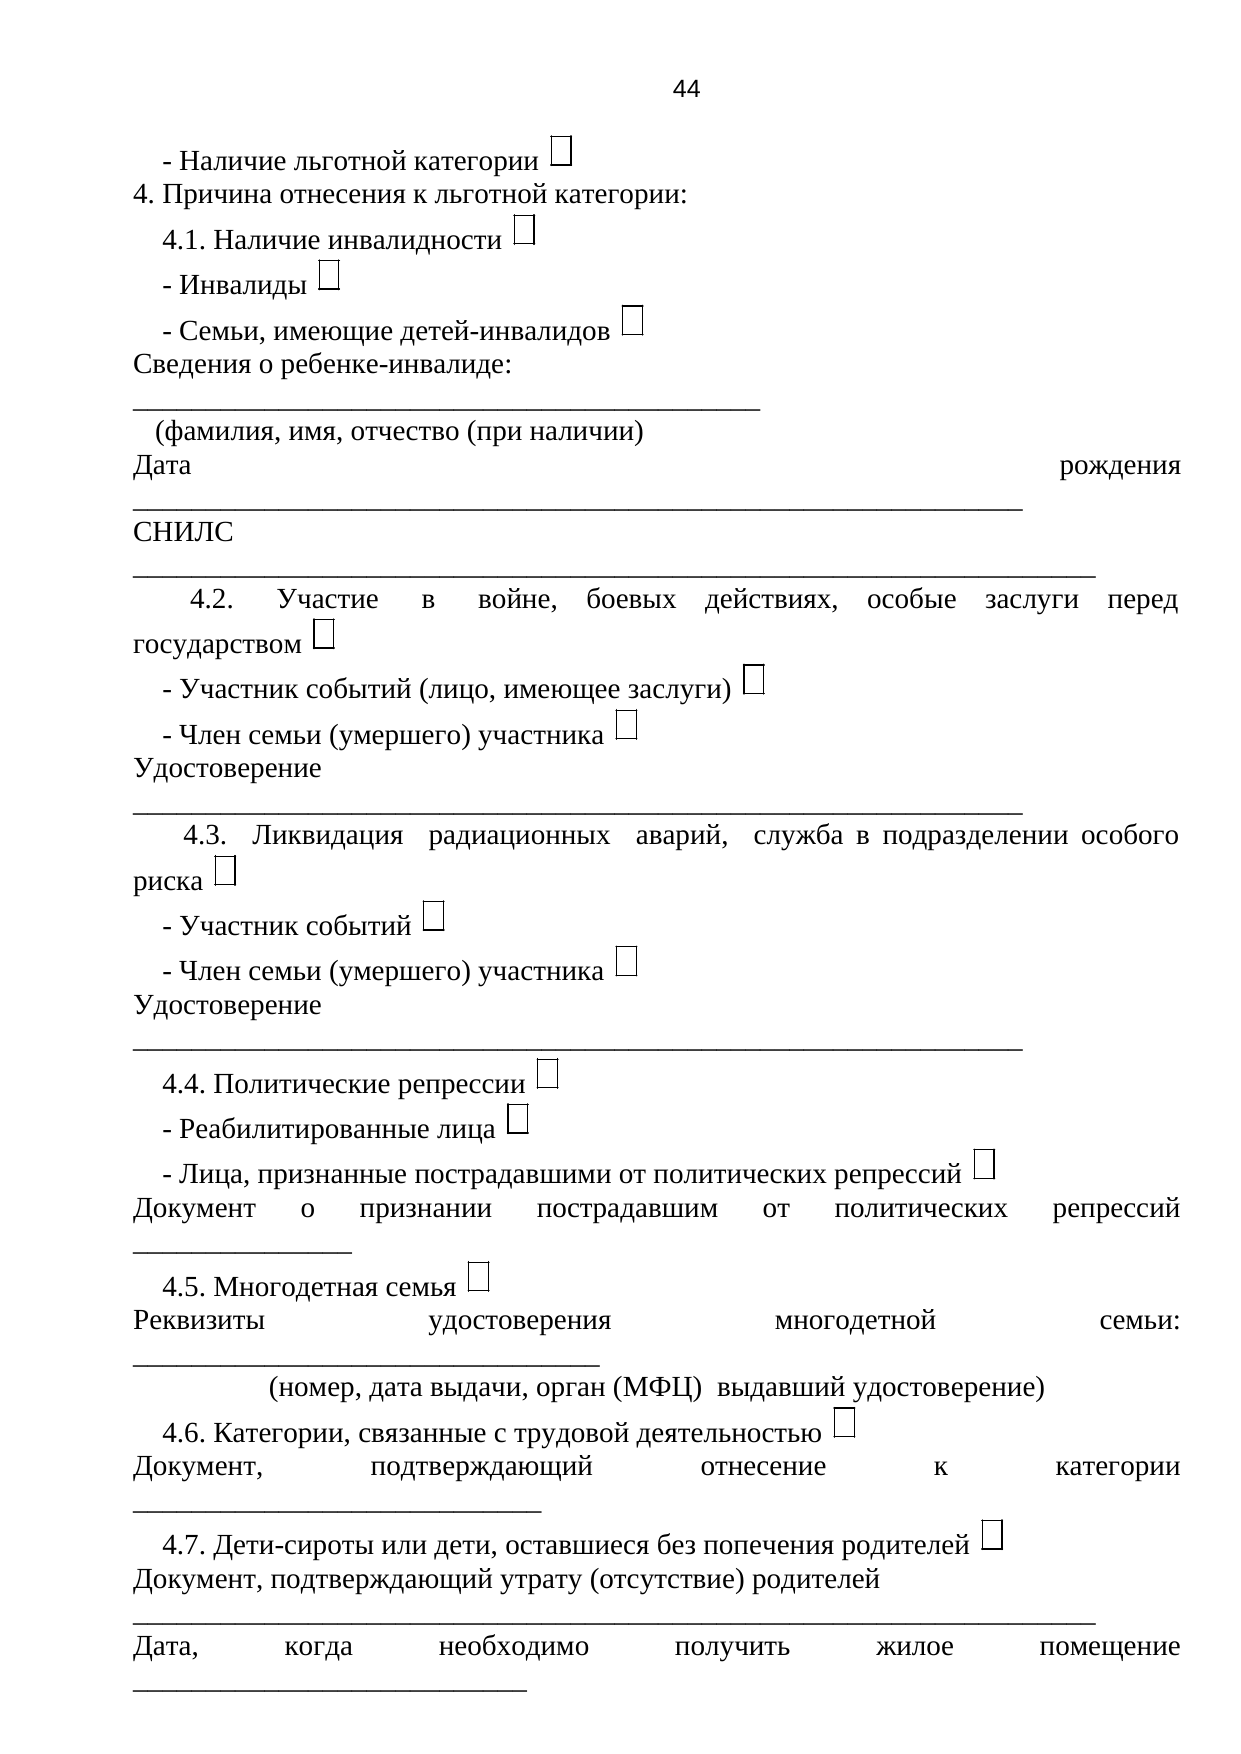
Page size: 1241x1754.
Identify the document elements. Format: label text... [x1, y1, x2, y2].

text 4.1. Наличие инвалидности [133, 210, 1181, 256]
text Документ, подтверждающий утрату (отсутствие) родителей [133, 1561, 1181, 1594]
text - Участник событий [133, 896, 1181, 942]
text - Реабилитированные лица [133, 1099, 1181, 1145]
text - Лица, признанные пострадавшими от политических репрессий [133, 1145, 1181, 1190]
text 4.4. Политические репрессии [133, 1054, 1181, 1099]
text - Член семьи (умершего) участника [133, 942, 1181, 987]
text (номер, дата выдачи, орган (МФЦ) выдавший удостоверение) [133, 1369, 1181, 1403]
text ___________________________________________ [133, 380, 1181, 413]
text Документ о признании пострадавшим от политических репрессий _______________ [133, 1190, 1181, 1257]
text 4.6. Категории, связанные с трудовой деятельностью [133, 1403, 1181, 1448]
text Документ, подтверждающий отнесение к категории ____________________________ [133, 1448, 1181, 1515]
text СНИЛС __________________________________________________________________ [133, 514, 1181, 581]
text - Наличие льготной категории [133, 131, 1181, 177]
text Сведения о ребенке-инвалиде: [133, 346, 1181, 380]
text (фамилия, имя, отчество (при наличии) [133, 413, 1181, 447]
text 4. Причина отнесения к льготной категории: [133, 177, 1181, 210]
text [133, 1594, 1181, 1628]
text - Член семьи (умершего) участника [133, 705, 1181, 750]
text Удостоверение _____________________________________________________________ [133, 750, 1181, 817]
text Дата рождения _____________________________________________________________ [133, 447, 1181, 514]
text 4.3. Ликвидация радиационных аварий, служба в подразделении особого риска [133, 817, 1181, 896]
text 4.7. Дети-сироты или дети, оставшиеся без попечения родителей [133, 1515, 1181, 1561]
text Реквизиты удостоверения многодетной семьи: ________________________________ [133, 1302, 1181, 1369]
text 4.5. Многодетная семья [133, 1257, 1181, 1302]
text - Участник событий (лицо, имеющее заслуги) [133, 660, 1181, 705]
text - Инвалиды [133, 256, 1181, 301]
text - Семьи, имеющие детей-инвалидов [133, 301, 1181, 346]
text 4.2. Участие в войне, боевых действиях, особые заслуги перед государством [133, 581, 1181, 660]
text Удостоверение _____________________________________________________________ [133, 987, 1181, 1054]
text Дата, когда необходимо получить жилое помещение ___________________________ [133, 1628, 1181, 1695]
